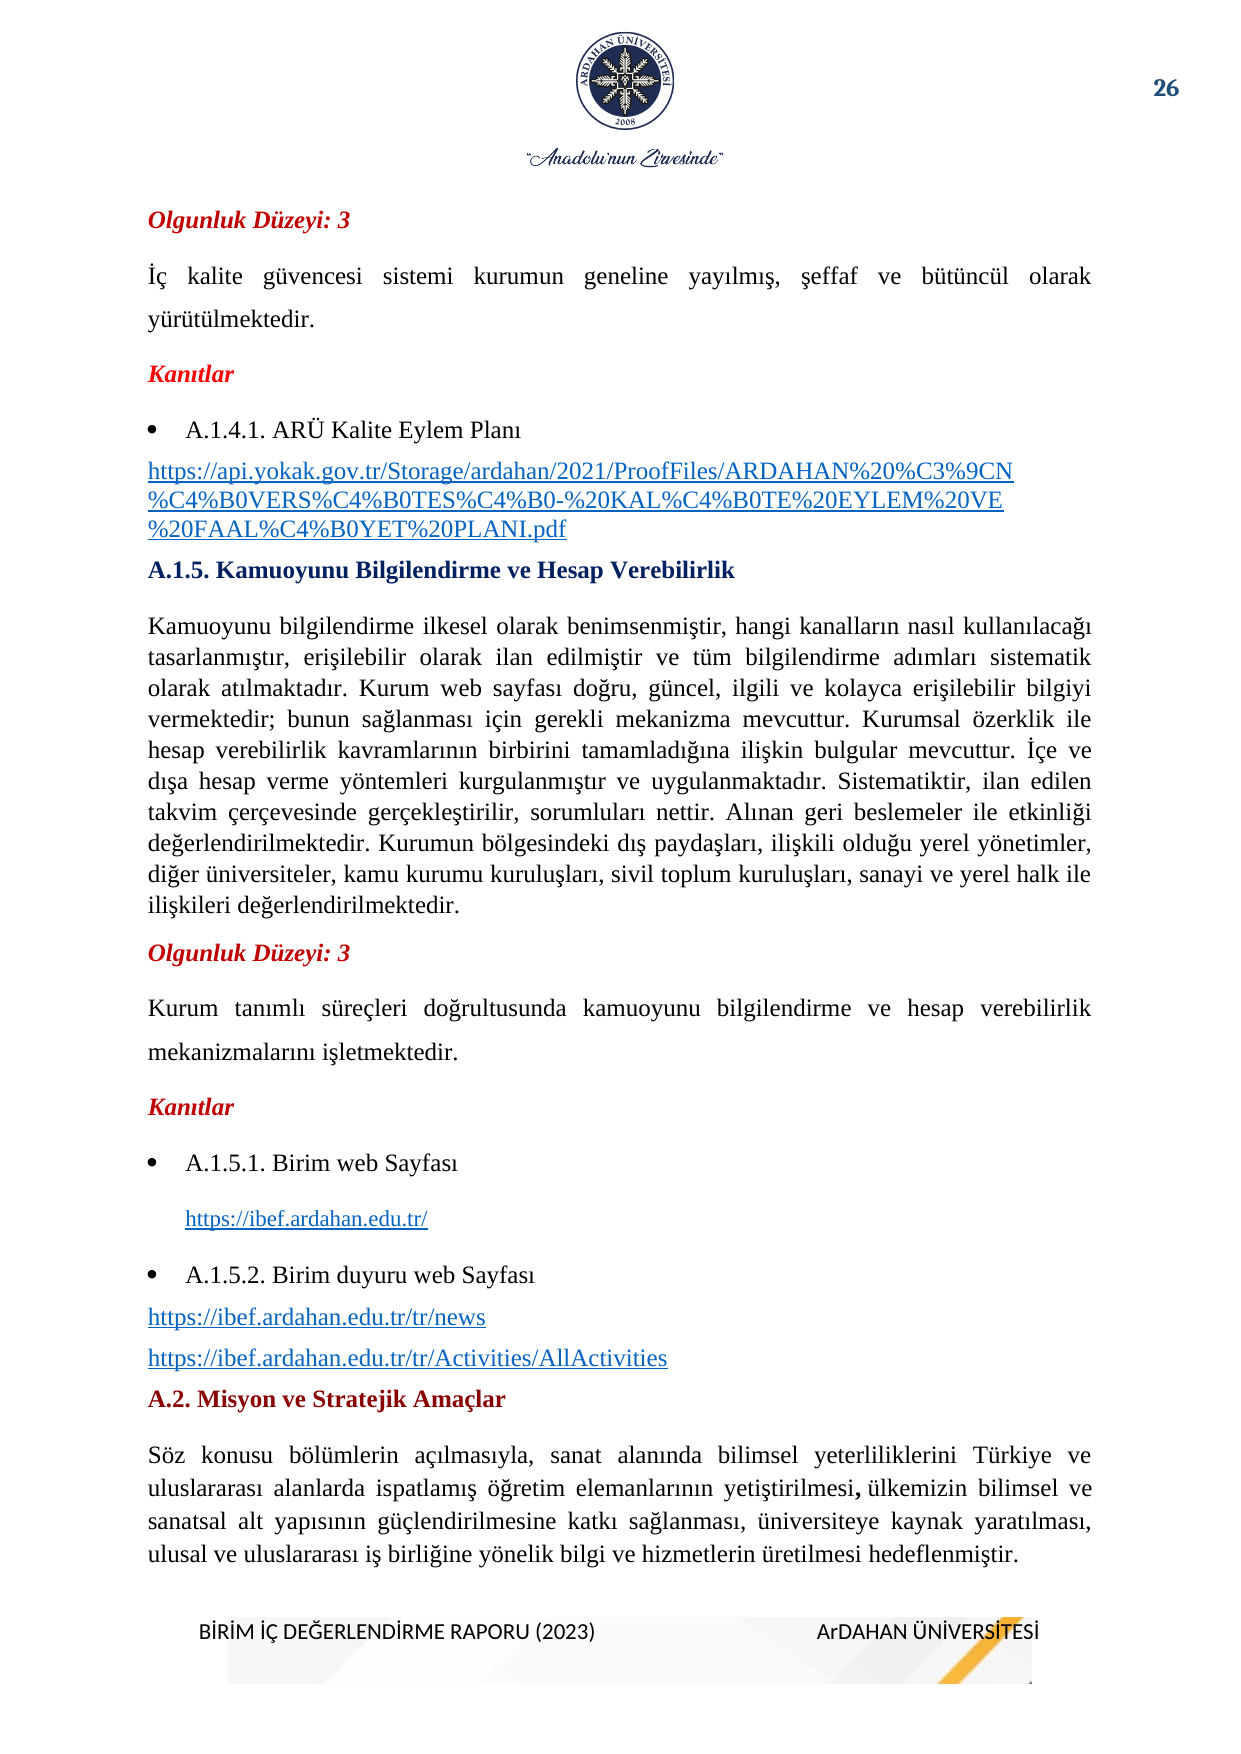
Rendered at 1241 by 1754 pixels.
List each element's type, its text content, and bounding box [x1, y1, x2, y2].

picture [510, 11, 740, 190]
list A.1.5.1. Birim web Sayfası [148, 1148, 1092, 1177]
picture [227, 1617, 1032, 1684]
text https://api.yokak.gov.tr/Storage/ardahan/2021/ProofFiles/ARDAHAN%20%C3%9CN%C4%B0VERS%C4%B0TES%C4%B0-%20KAL%C4%B0TE%20EYLEM%20VE%20FAAL%C4%B0YET%20PLANI.pdf [148, 456, 1092, 543]
text Söz konusu bölümlerin açılmasıyla, sanat alanında bilimsel yeterliliklerini Türkiye ve uluslararası alanlarda ispatlamış öğretim elemanlarının yetiştirilmesi, ülkemizin bilimsel ve sanatsal alt yapısının güçlendirilmesine katkı sağlanması, üniversiteye kaynak yaratılması, ulusal ve uluslararası iş birliğine yönelik bilgi ve hizmetlerin üretilmesi hedeflenmiştir. [148, 1535, 1092, 1568]
text Kamuoyunu bilgilendirme ilkesel olarak benimsenmiştir, hangi kanalların nasıl kullanılacağı tasarlanmıştır, erişilebilir olarak ilan edilmiştir ve tüm bilgilendirme adımları sistematik olarak atılmaktadır. Kurum web sayfası doğru, güncel, ilgili ve kolayca erişilebilir bilgiyi vermektedir; bunun sağlanması için gerekli mekanizma mevcuttur. Kurumsal özerklik ile hesap verebilirlik kavramlarının birbirini tamamladığına ilişkin bulgular mevcuttur. İçe ve dışa hesap verme yöntemleri kurgulanmıştır ve uygulanmaktadır. Sistematiktir, ilan edilen takvim çerçevesinde gerçekleştirilir, sorumluları nettir. Alınan geri beslemeler ile etkinliği değerlendirilmektedir. Kurumun bölgesindeki dış paydaşları, ilişkili olduğu yerel yönetimler, diğer üniversiteler, kamu kurumu kuruluşları, sivil toplum kuruluşları, sanayi ve yerel halk ile ilişkileri değerlendirilmektedir. [148, 611, 1092, 919]
text A.2. Misyon ve Stratejik Amaçlar [148, 1384, 1092, 1413]
text İç kalite güvencesi sistemi kurumun geneline yayılmış, şeffaf ve bütüncül olarak yürütülmektedir. [148, 261, 1092, 333]
list https://ibef.ardahan.edu.tr/ [185, 1205, 1092, 1232]
text https://ibef.ardahan.edu.tr/tr/news [148, 1302, 1092, 1331]
list A.1.5.2. Birim duyuru web Sayfası [148, 1261, 1092, 1289]
text https://ibef.ardahan.edu.tr/tr/Activities/AllActivities [148, 1343, 1092, 1372]
list A.1.4.1. ARÜ Kalite Eylem Planı [148, 415, 1092, 444]
text Kurum tanımlı süreçleri doğrultusunda kamuoyunu bilgilendirme ve hesap verebilirlik mekanizmalarını işletmektedir. [148, 993, 1092, 1065]
text Kanıtlar [148, 359, 1092, 388]
text Kanıtlar [148, 1092, 1092, 1121]
text A.1.5. Kamuoyunu Bilgilendirme ve Hesap Verebilirlik [148, 555, 1092, 584]
text Olgunluk Düzeyi: 3 [148, 938, 1092, 967]
text Olgunluk Düzeyi: 3 [148, 205, 1092, 234]
